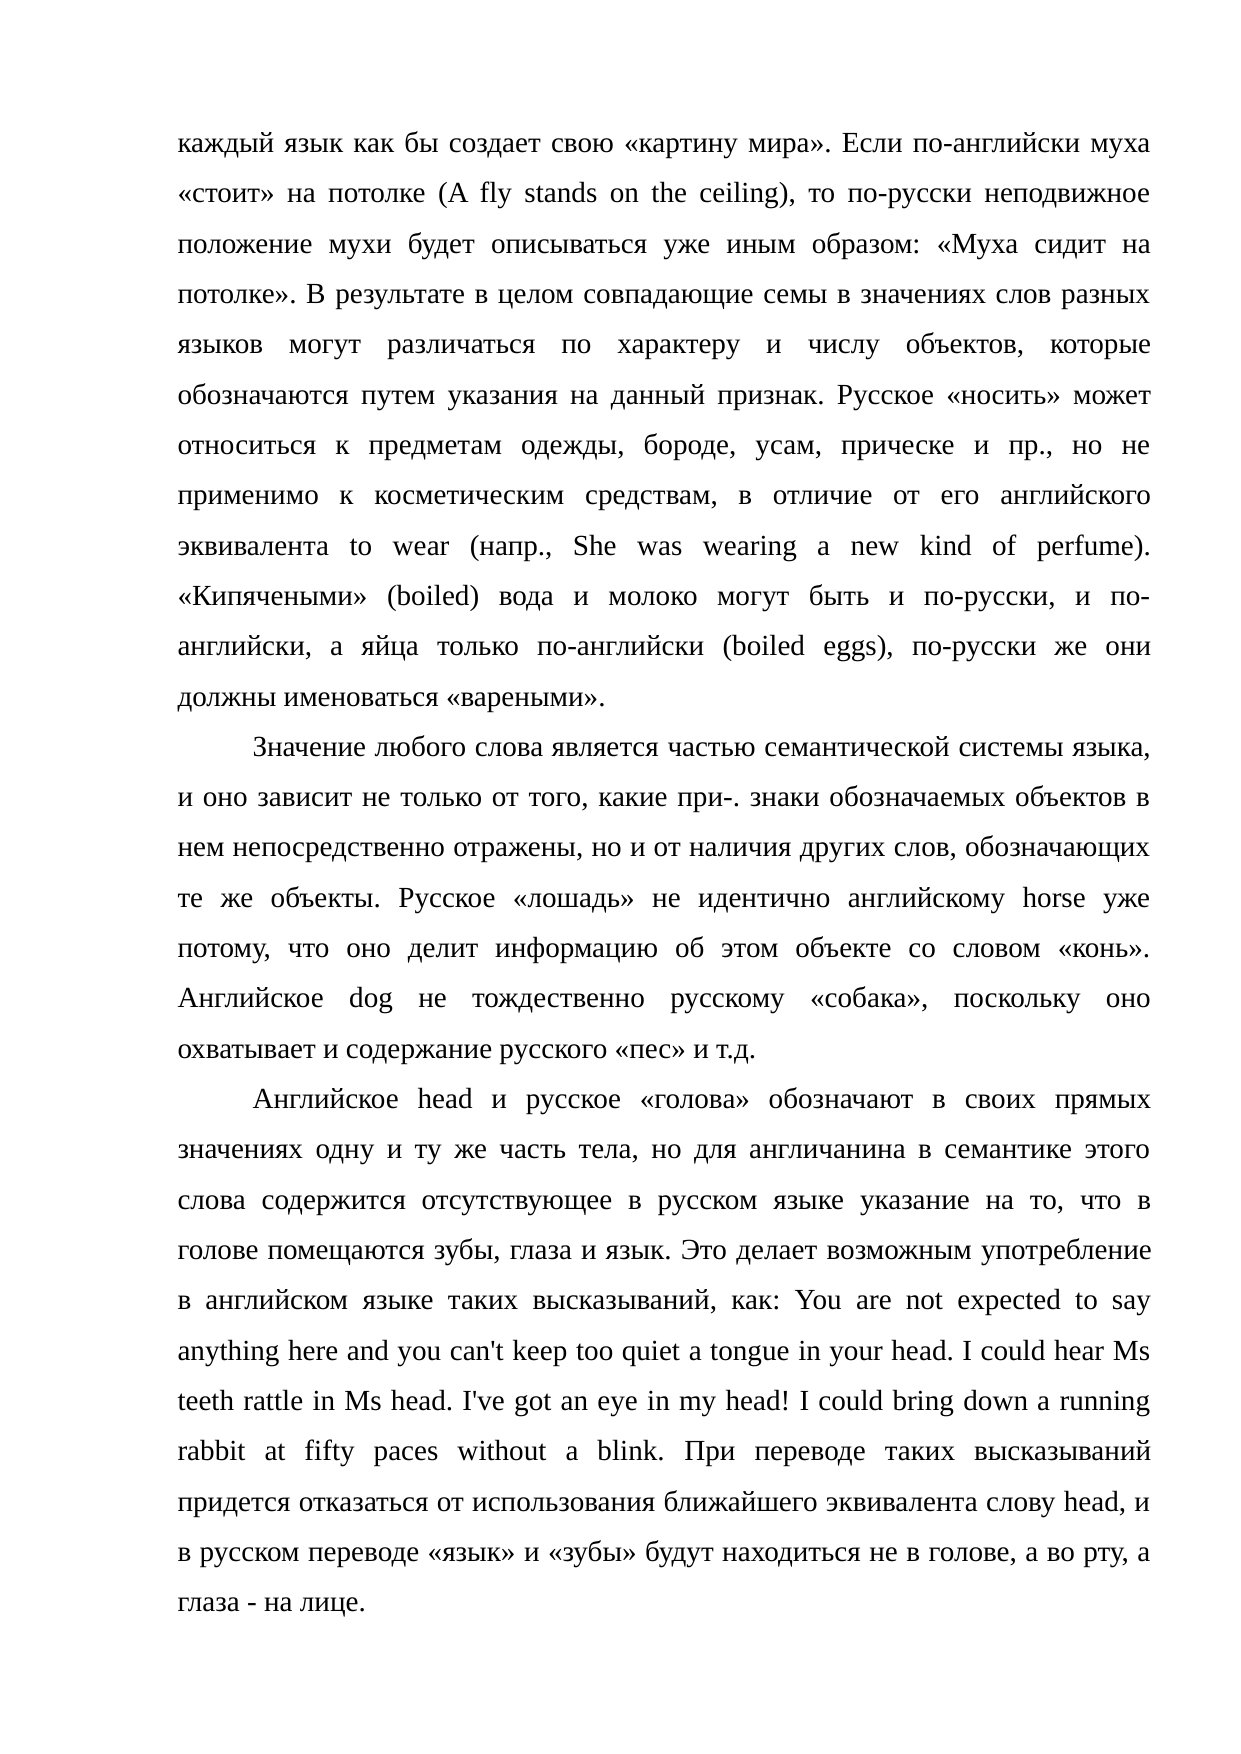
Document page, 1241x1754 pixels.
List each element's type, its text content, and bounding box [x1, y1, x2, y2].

text Значение любого слова является частью семантической системы языка, и оно зависит не только от того, какие при-. знаки обозначаемых объектов в нем непосредственно отражены, но и от наличия других слов, обозначающих те же объекты. Русское «лошадь» не идентично английскому horse уже потому, что оно делит информацию об этом объекте со словом «конь». Английское dog не тождественно русскому «собака», поскольку оно охватывает и содержание русского «пес» и т.д. [177, 729, 1152, 1064]
text Английское head и русское «голова» обозначают в своих прямых значениях одну и ту же часть тела, но для англичанина в семантике этого слова содержится отсутствующее в русском языке указание на то, что в голове помещаются зубы, глаза и язык. Это делает возможным употребление в английском языке таких высказываний, как: You are not expected to say anything here and you can't keep too quiet a tongue in your head. I could hear Ms teeth rattle in Ms head. I've got an eye in my head! I could bring down a running rabbit at fifty paces without a blink. При переводе таких высказываний придется отказаться от использования ближайшего эквивалента слову head, и в русском переводе «язык» и «зубы» будут находиться не в голове, а во рту, а глаза - на лице. [177, 1081, 1152, 1618]
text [177, 125, 1152, 712]
